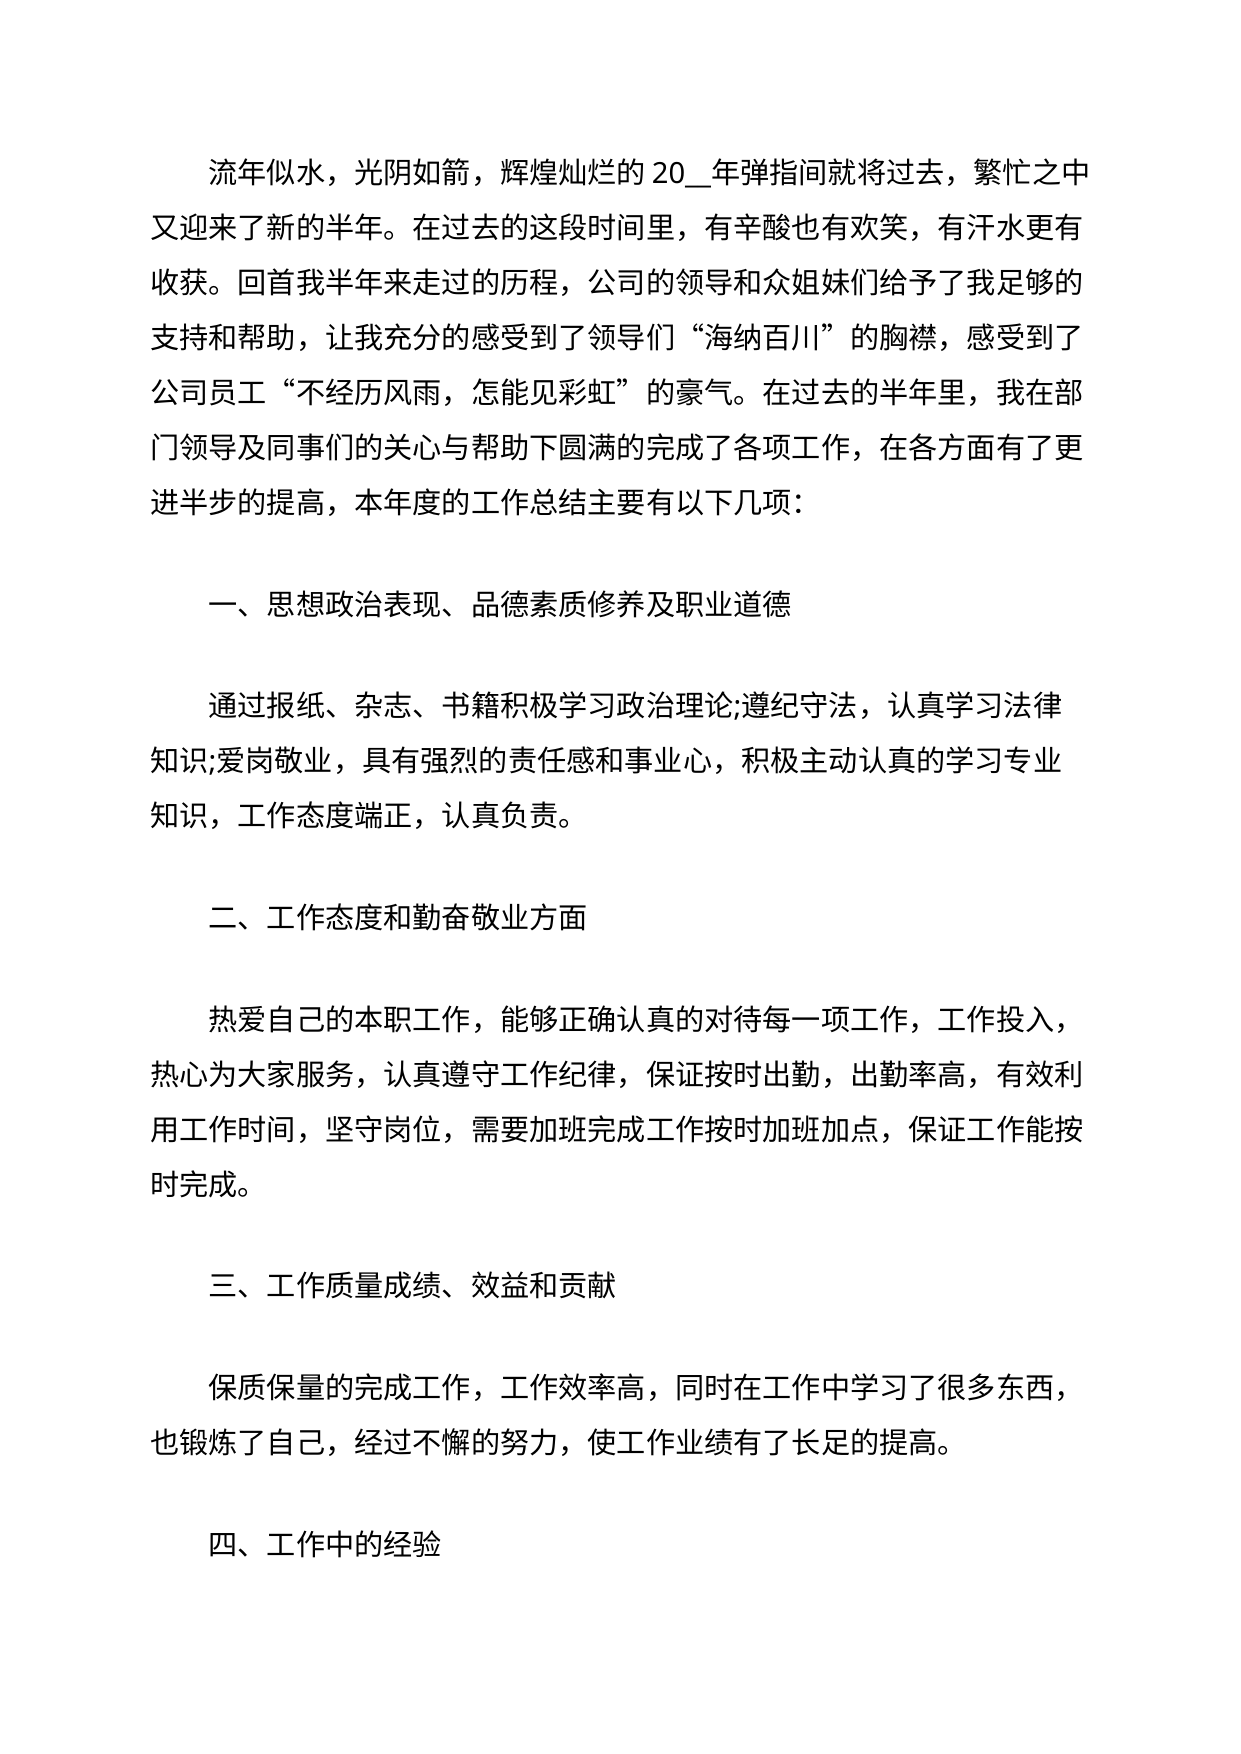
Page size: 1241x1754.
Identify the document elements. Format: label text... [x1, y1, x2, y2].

text 二、工作态度和勤奋敬业方面 [150, 895, 1090, 937]
text 流年似水，光阴如箭，辉煌灿烂的20__年弹指间就将过去，繁忙之中又迎来了新的半年。在过去的这段时间里，有辛酸也有欢笑，有汗水更有收获。回首我半年来走过的历程，公司的领导和众姐妹们给予了我足够的支持和帮助，让我充分的感受到了领导们“海纳百川”的胸襟，感受到了公司员工“不经历风雨，怎能见彩虹”的豪气。在过去的半年里，我在部门领导及同事们的关心与帮助下圆满的完成了各项工作，在各方面有了更进半步的提高，本年度的工作总结主要有以下几项： [150, 150, 1090, 522]
text 热爱自己的本职工作，能够正确认真的对待每一项工作，工作投入，热心为大家服务，认真遵守工作纪律，保证按时出勤，出勤率高，有效利用工作时间，坚守岗位，需要加班完成工作按时加班加点，保证工作能按时完成。 [150, 997, 1090, 1203]
text 保质保量的完成工作，工作效率高，同时在工作中学习了很多东西，也锻炼了自己，经过不懈的努力，使工作业绩有了长足的提高。 [150, 1365, 1090, 1462]
text 通过报纸、杂志、书籍积极学习政治理论;遵纪守法，认真学习法律知识;爱岗敬业，具有强烈的责任感和事业心，积极主动认真的学习专业知识，工作态度端正，认真负责。 [150, 683, 1090, 835]
text 一、思想政治表现、品德素质修养及职业道德 [150, 581, 1090, 623]
text 四、工作中的经验 [150, 1521, 1090, 1564]
text 三、工作质量成绩、效益和贡献 [150, 1263, 1090, 1305]
